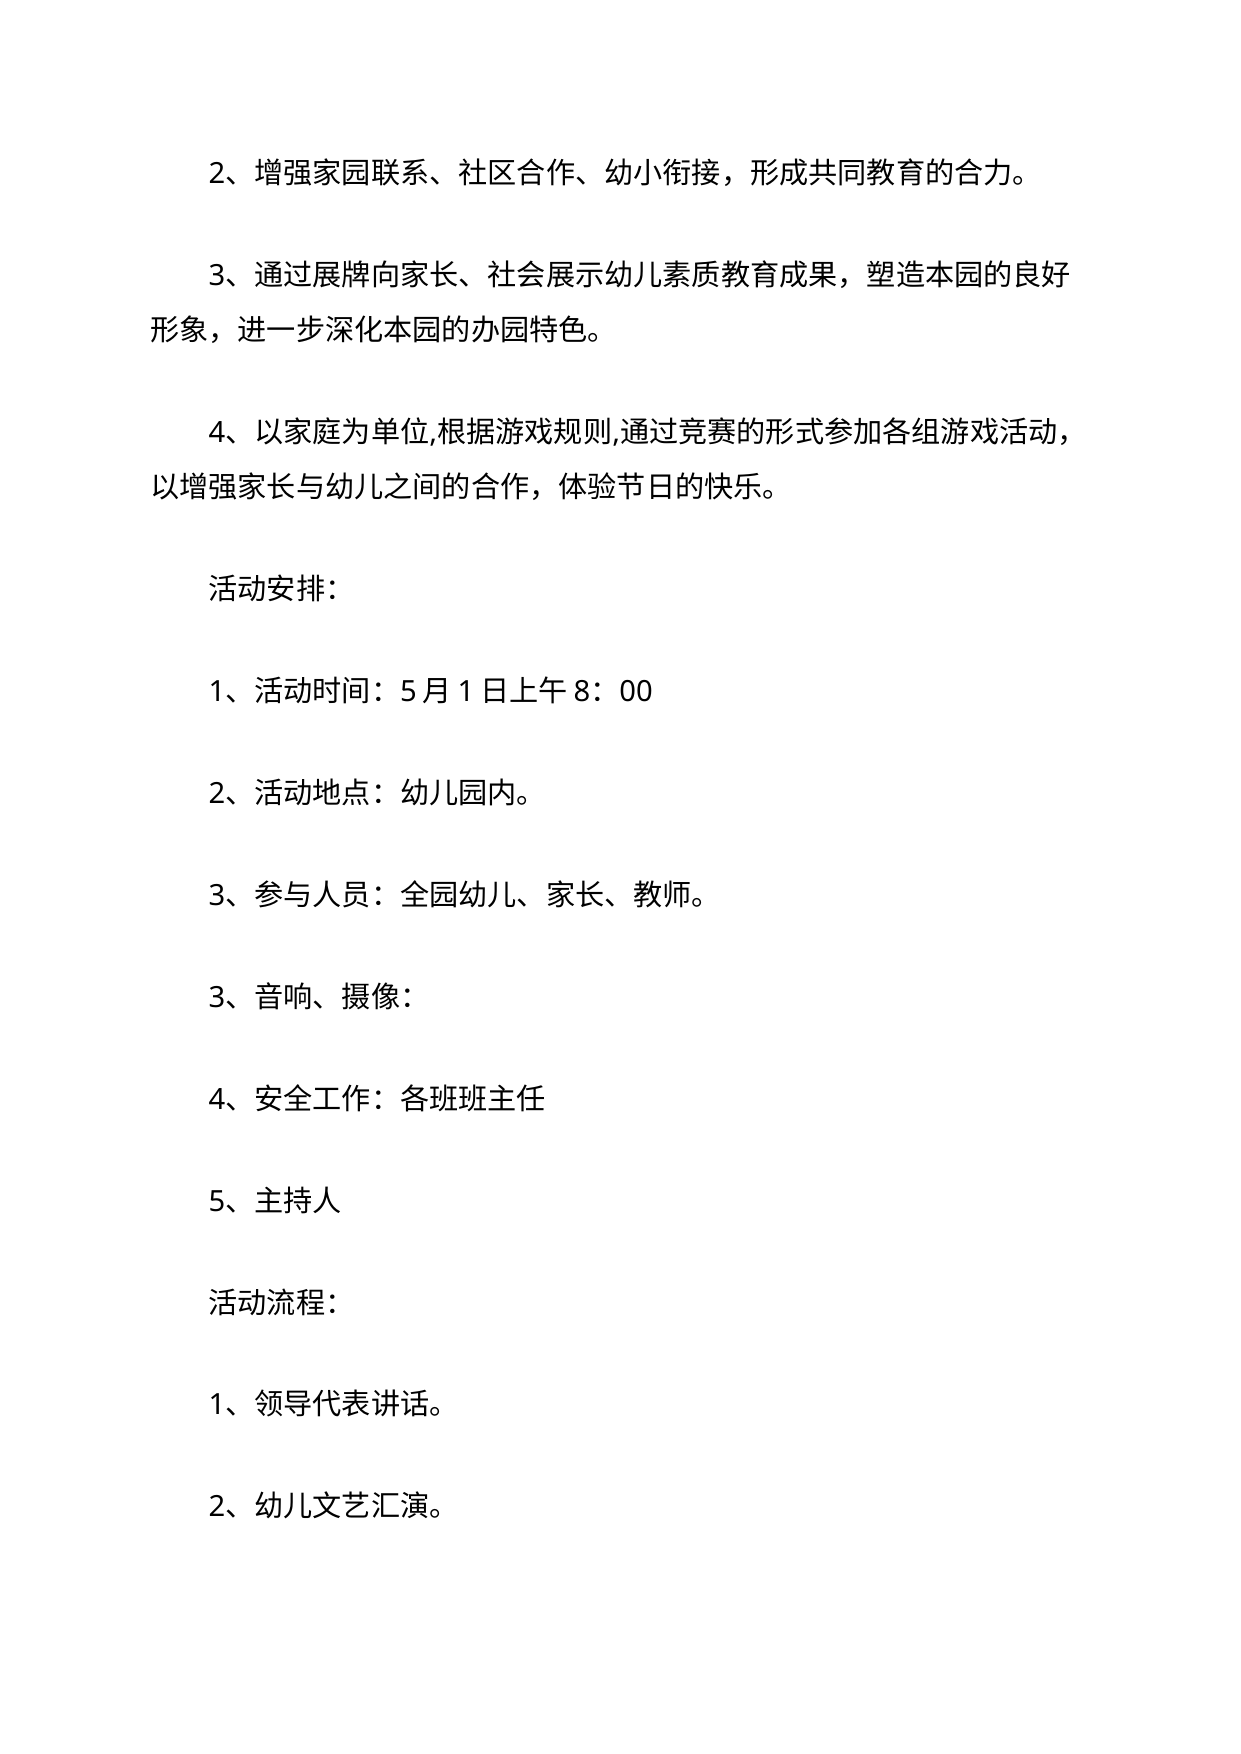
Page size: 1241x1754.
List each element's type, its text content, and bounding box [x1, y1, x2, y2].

text 3、通过展牌向家长、社会展示幼儿素质教育成果，塑造本园的良好形象，进一步深化本园的办园特色。 [150, 252, 1090, 349]
text 3、音响、摄像： [150, 973, 1090, 1016]
text 1、领导代表讲话。 [150, 1381, 1090, 1423]
text 1、活动时间：5月1日上午8：00 [150, 667, 1090, 710]
text 4、以家庭为单位,根据游戏规则,通过竞赛的形式参加各组游戏活动，以增强家长与幼儿之间的合作，体验节日的快乐。 [150, 409, 1090, 506]
text 活动流程： [150, 1279, 1090, 1321]
text 2、活动地点：幼儿园内。 [150, 769, 1090, 812]
text 5、主持人 [150, 1177, 1090, 1219]
text 2、增强家园联系、社区合作、幼小衔接，形成共同教育的合力。 [150, 150, 1090, 192]
text 4、安全工作：各班班主任 [150, 1075, 1090, 1118]
text 3、参与人员：全园幼儿、家长、教师。 [150, 871, 1090, 914]
text 2、幼儿文艺汇演。 [150, 1483, 1090, 1525]
text 活动安排： [150, 566, 1090, 608]
